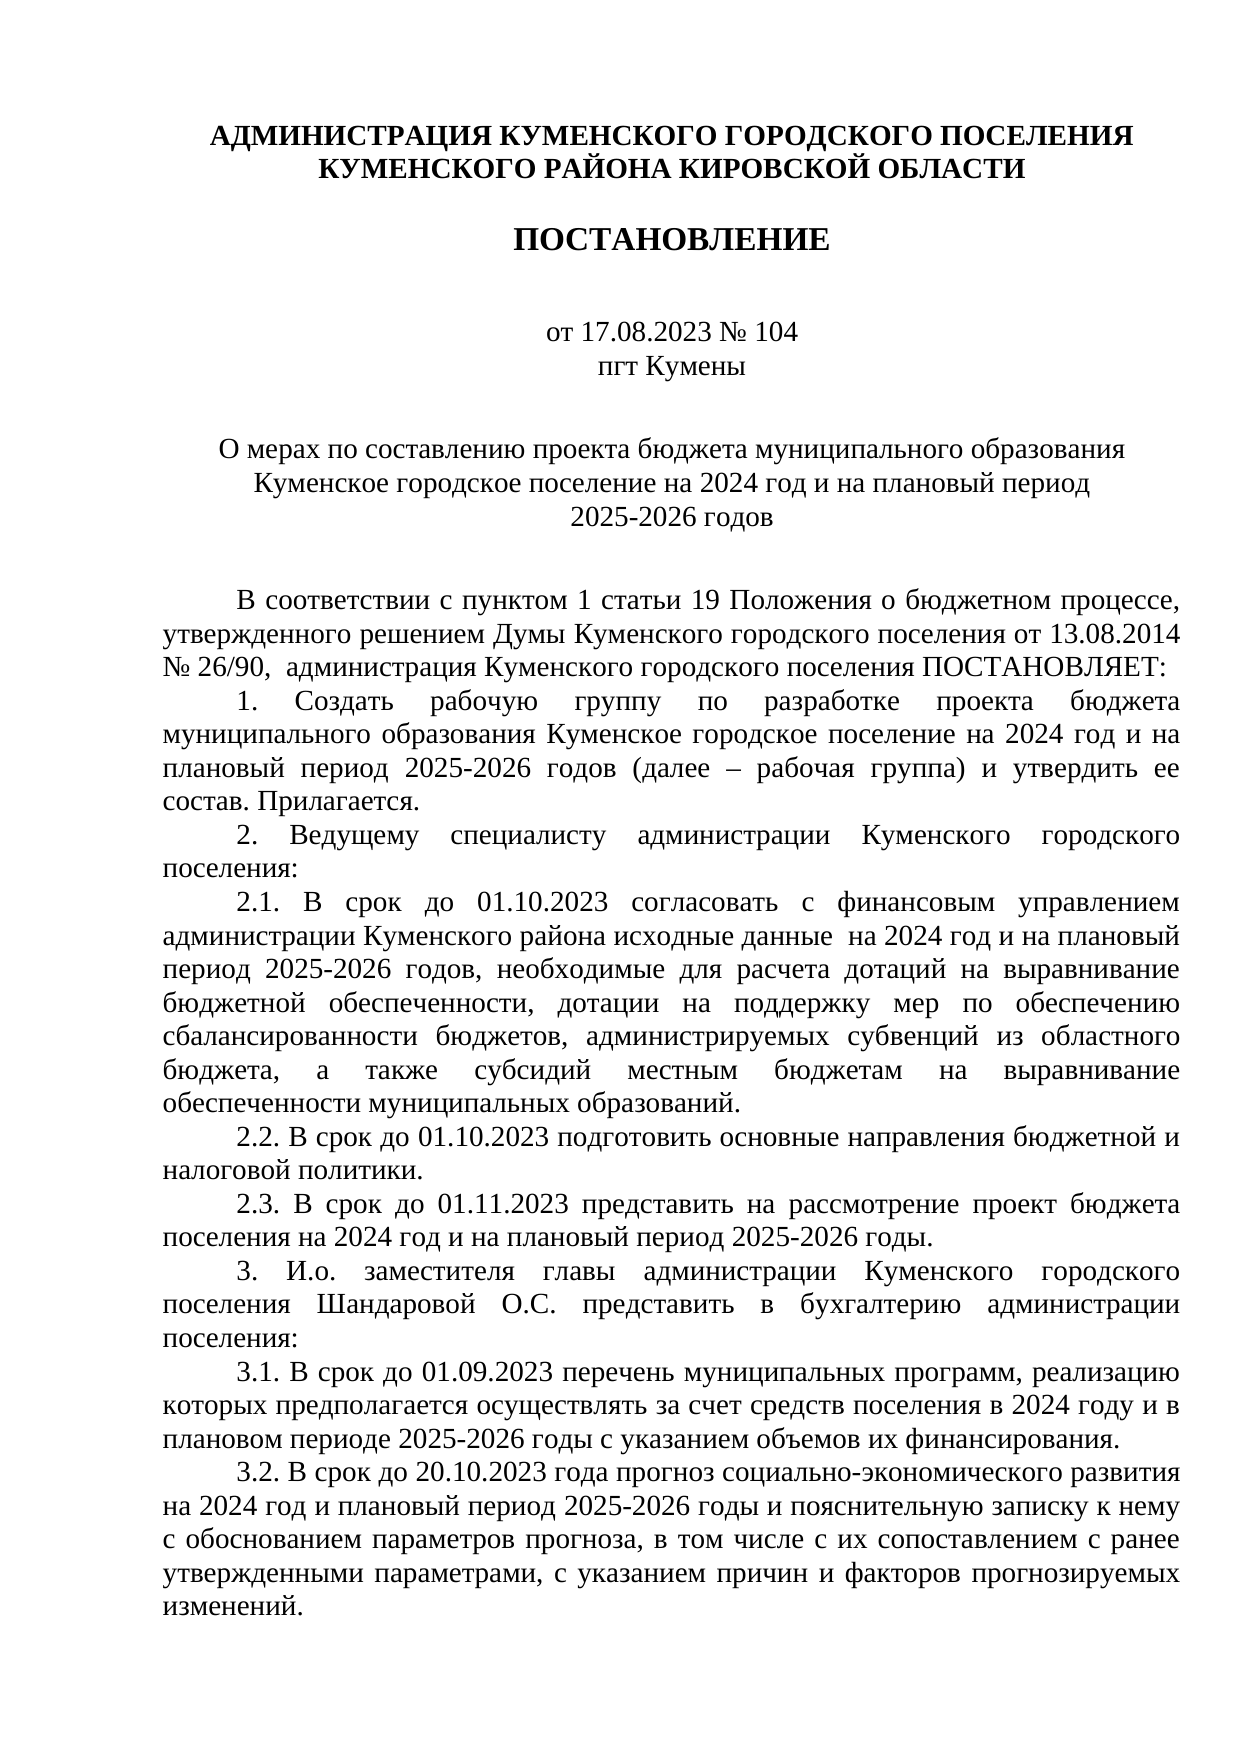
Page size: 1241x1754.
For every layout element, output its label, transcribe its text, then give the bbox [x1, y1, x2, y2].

text АДМИНИСТРАЦИЯ КУМЕНСКОГО ГОРОДСКОГО ПОСЕЛЕНИЯ [162, 118, 1181, 152]
text В соответствии с пунктом 1 статьи 19 Положения о бюджетном процессе, утвержденного решением Думы Куменского городского поселения от 13.08.2014 № 26/90, администрация Куменского городского поселения ПОСТАНОВЛЯЕТ: [162, 582, 1181, 683]
text 3. И.о. заместителя главы администрации Куменского городского поселения Шандаровой О.С. представить в бухгалтерию администрации поселения: [162, 1253, 1181, 1354]
text 2. Ведущему специалисту администрации Куменского городского поселения: [162, 817, 1181, 884]
text 3.1. В срок до 01.09.2023 перечень муниципальных программ, реализацию которых предполагается осуществлять за счет средств поселения в 2024 году и в плановом периоде 2025-2026 годы с указанием объемов их финансирования. [162, 1354, 1181, 1454]
text 2025-2026 годов [162, 499, 1181, 532]
text от 17.08.2023 № 104 [162, 314, 1181, 348]
text О мерах по составлению проекта бюджета муниципального образования [162, 432, 1181, 465]
text ПОСТАНОВЛЕНИЕ [162, 219, 1181, 257]
text 2.2. В срок до 01.10.2023 подготовить основные направления бюджетной и налоговой политики. [162, 1119, 1181, 1186]
text Куменское городское поселение на 2024 год и на плановый период [162, 465, 1181, 499]
text 2.3. В срок до 01.11.2023 представить на рассмотрение проект бюджета поселения на 2024 год и на плановый период 2025-2026 годы. [162, 1186, 1181, 1253]
text 1. Создать рабочую группу по разработке проекта бюджета муниципального образования Куменское городское поселение на 2024 год и на плановый период 2025-2026 годов (далее – рабочая группа) и утвердить ее состав. Прилагается. [162, 683, 1181, 817]
text пгт Кумены [162, 348, 1181, 382]
text 3.2. В срок до 20.10.2023 года прогноз социально-экономического развития на 2024 год и плановый период 2025-2026 годы и пояснительную записку к нему с обоснованием параметров прогноза, в том числе с их сопоставлением с ранее утвержденными параметрами, с указанием причин и факторов прогнозируемых изменений. [162, 1454, 1181, 1622]
text 2.1. В срок до 01.10.2023 согласовать с финансовым управлением администрации Куменского района исходные данные на 2024 год и на плановый период 2025-2026 годов, необходимые для расчета дотаций на выравнивание бюджетной обеспеченности, дотации на поддержку мер по обеспечению сбалансированности бюджетов, администрируемых субвенций из областного бюджета, а также субсидий местным бюджетам на выравнивание обеспеченности муниципальных образований. [162, 884, 1181, 1119]
text КУМЕНСКОГО РАЙОНА КИРОВСКОЙ ОБЛАСТИ [162, 152, 1181, 185]
